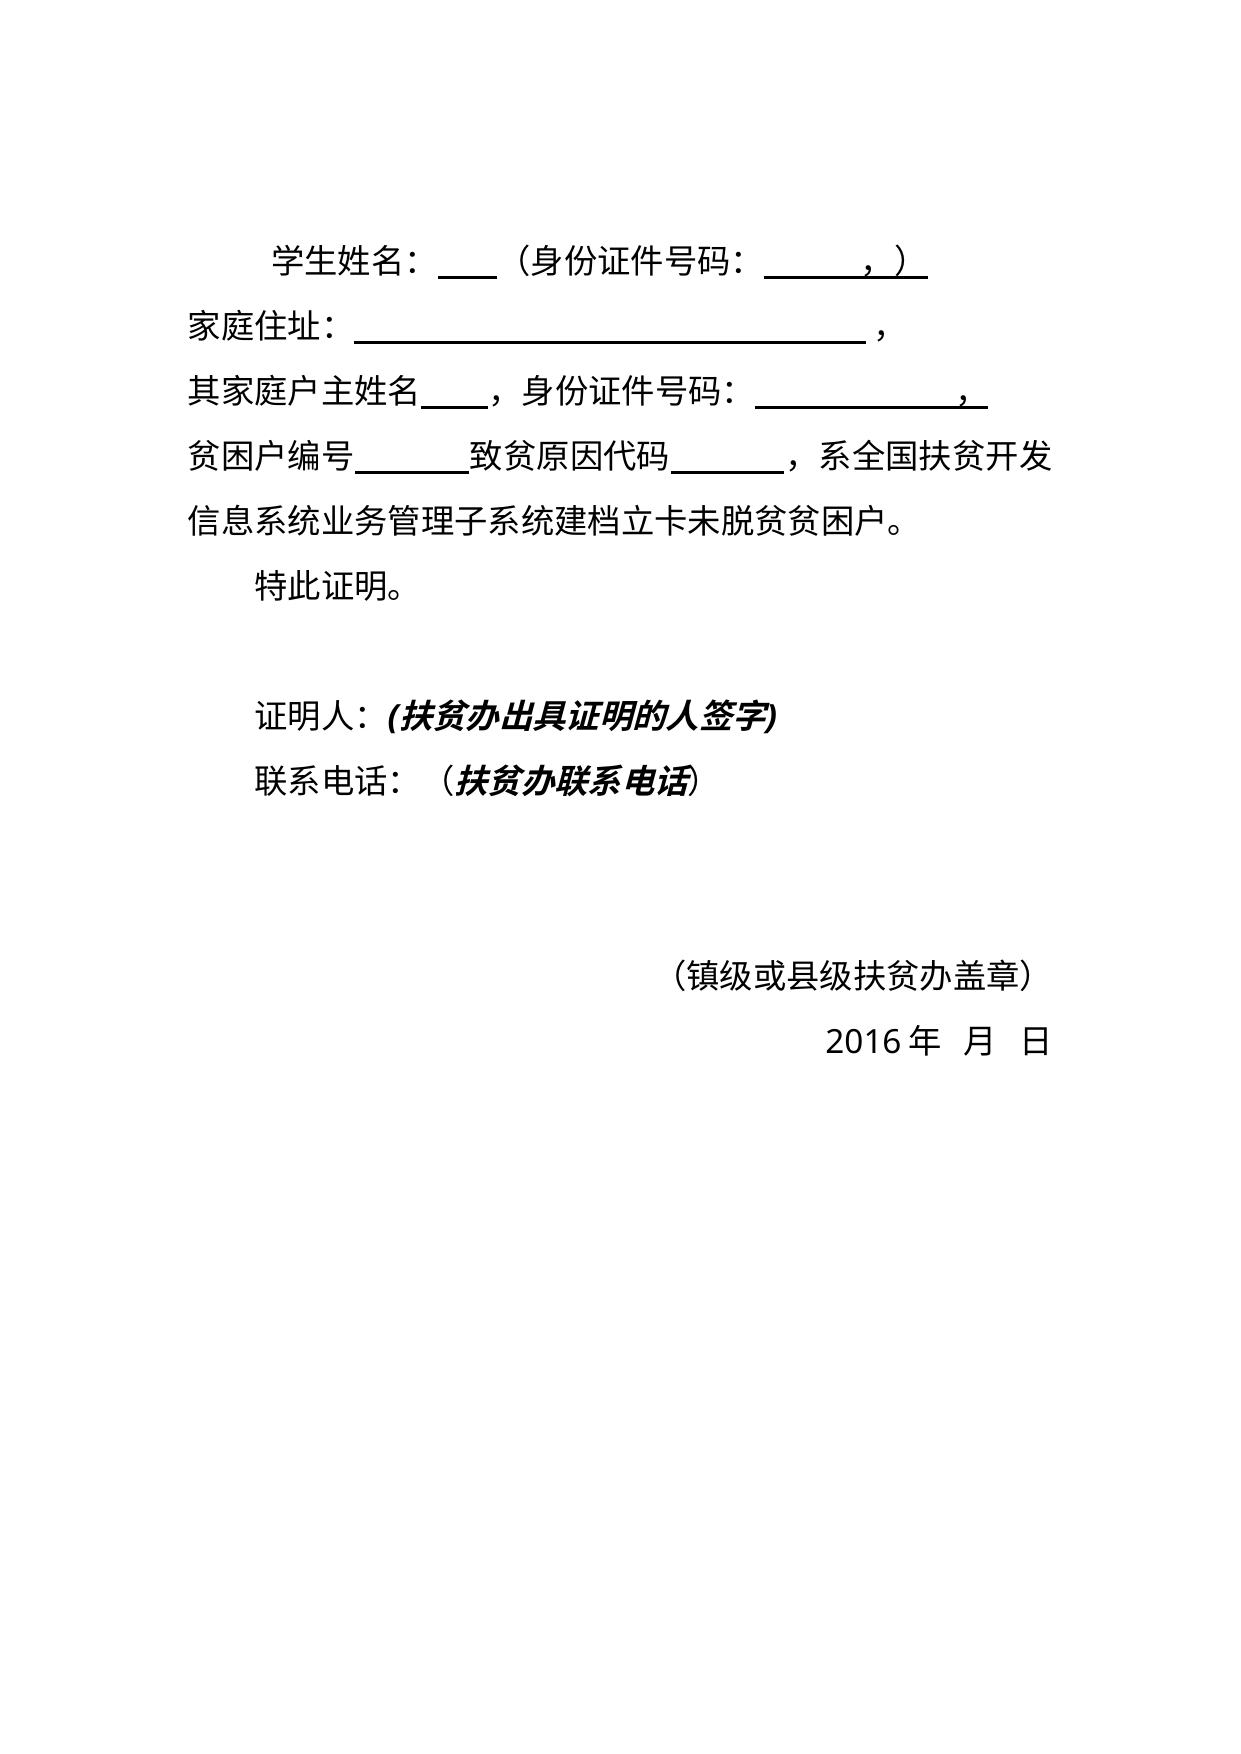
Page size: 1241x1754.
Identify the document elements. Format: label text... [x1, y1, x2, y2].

text 特此证明。 [187, 552, 1053, 617]
text 其家庭户主姓名 ，身份证件号码： ， [187, 357, 1053, 422]
text 2016年 月 日 [187, 1007, 1053, 1072]
text 家庭住址： ， [187, 292, 1053, 357]
text 联系电话：（扶贫办联系电话） [187, 747, 1053, 812]
text 证明人：(扶贫办出具证明的人签字) [187, 682, 1053, 747]
text （镇级或县级扶贫办盖章） [187, 942, 1053, 1007]
text 贫困户编号 致贫原因代码 ，系全国扶贫开发信息系统业务管理子系统建档立卡未脱贫贫困户。 [187, 422, 1053, 552]
text 学生姓名： （身份证件号码： ，） [187, 227, 1053, 292]
